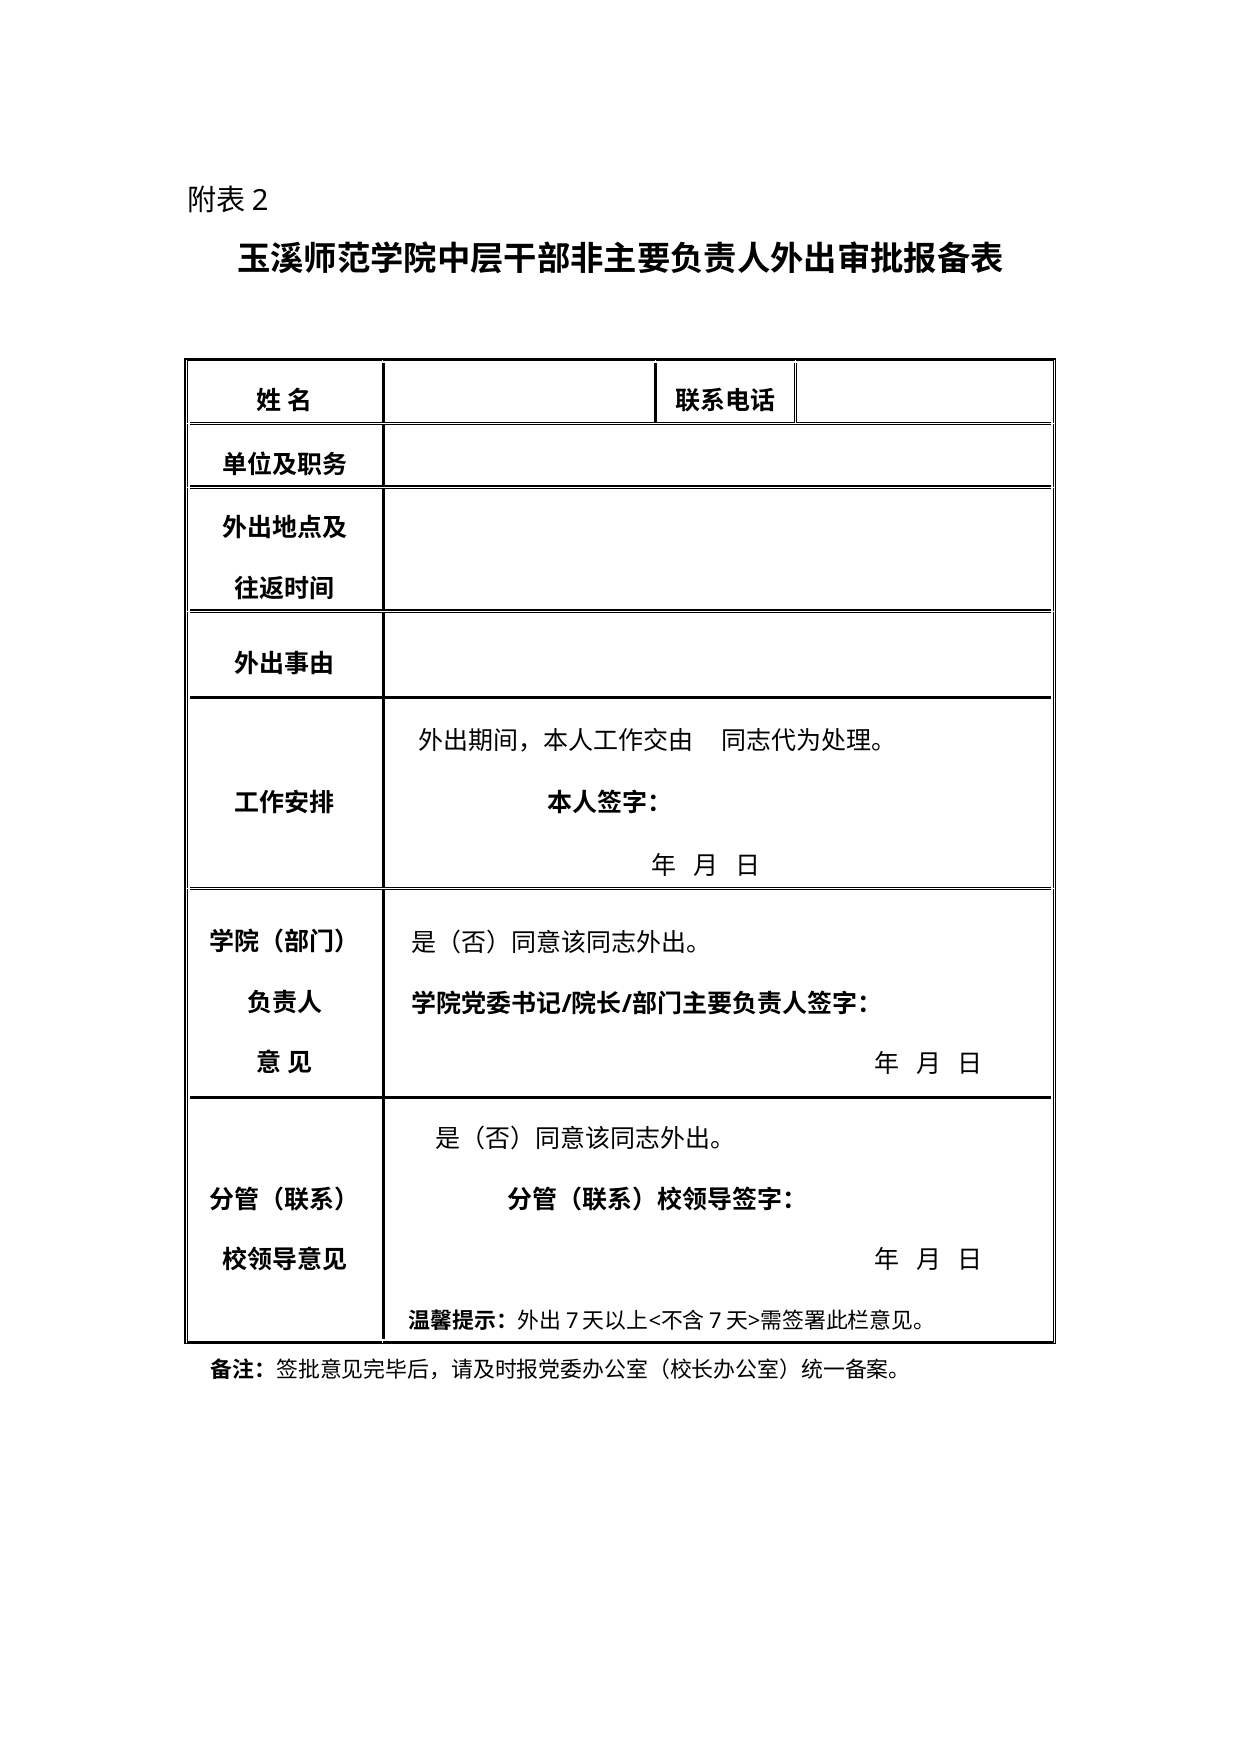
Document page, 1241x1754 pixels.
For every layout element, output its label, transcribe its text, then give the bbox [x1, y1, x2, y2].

table_header [796, 361, 1053, 421]
table_cell 外出期间，本人工作交由 同志代为处理。 本人签字： 年 月 日 [385, 696, 1053, 887]
table_cell [385, 485, 1053, 609]
table_cell 工作安排 [188, 696, 382, 887]
table_cell 单位及职务 [188, 421, 382, 485]
table_header [383, 361, 655, 421]
table_cell 是（否）同意该同志外出。 分管（联系）校领导签字： 年 月 日 温馨提示：外出7天以上<不含7天>需签署此栏意见。 [383, 1096, 1053, 1341]
table_cell [385, 421, 1053, 485]
table_cell 分管（联系） 校领导意见 [188, 1096, 383, 1341]
table_header 姓 名 [188, 360, 383, 421]
table_cell 外出事由 [188, 609, 382, 696]
text 玉溪师范学院中层干部非主要负责人外出审批报备表 [187, 222, 1053, 283]
table_cell 外出地点及 往返时间 [188, 485, 382, 609]
text 附表2 [187, 162, 1053, 222]
table_cell [385, 609, 1053, 696]
table_cell 学院（部门） 负责人 意 见 [186, 887, 383, 1096]
text 备注：签批意见完毕后，请及时报党委办公室（校长办公室）统一备案。 [187, 1344, 1053, 1386]
table_header 联系电话 [655, 361, 796, 421]
table_cell 是（否）同意该同志外出。 学院党委书记/院长/部门主要负责人签字： 年 月 日 [383, 887, 1054, 1096]
